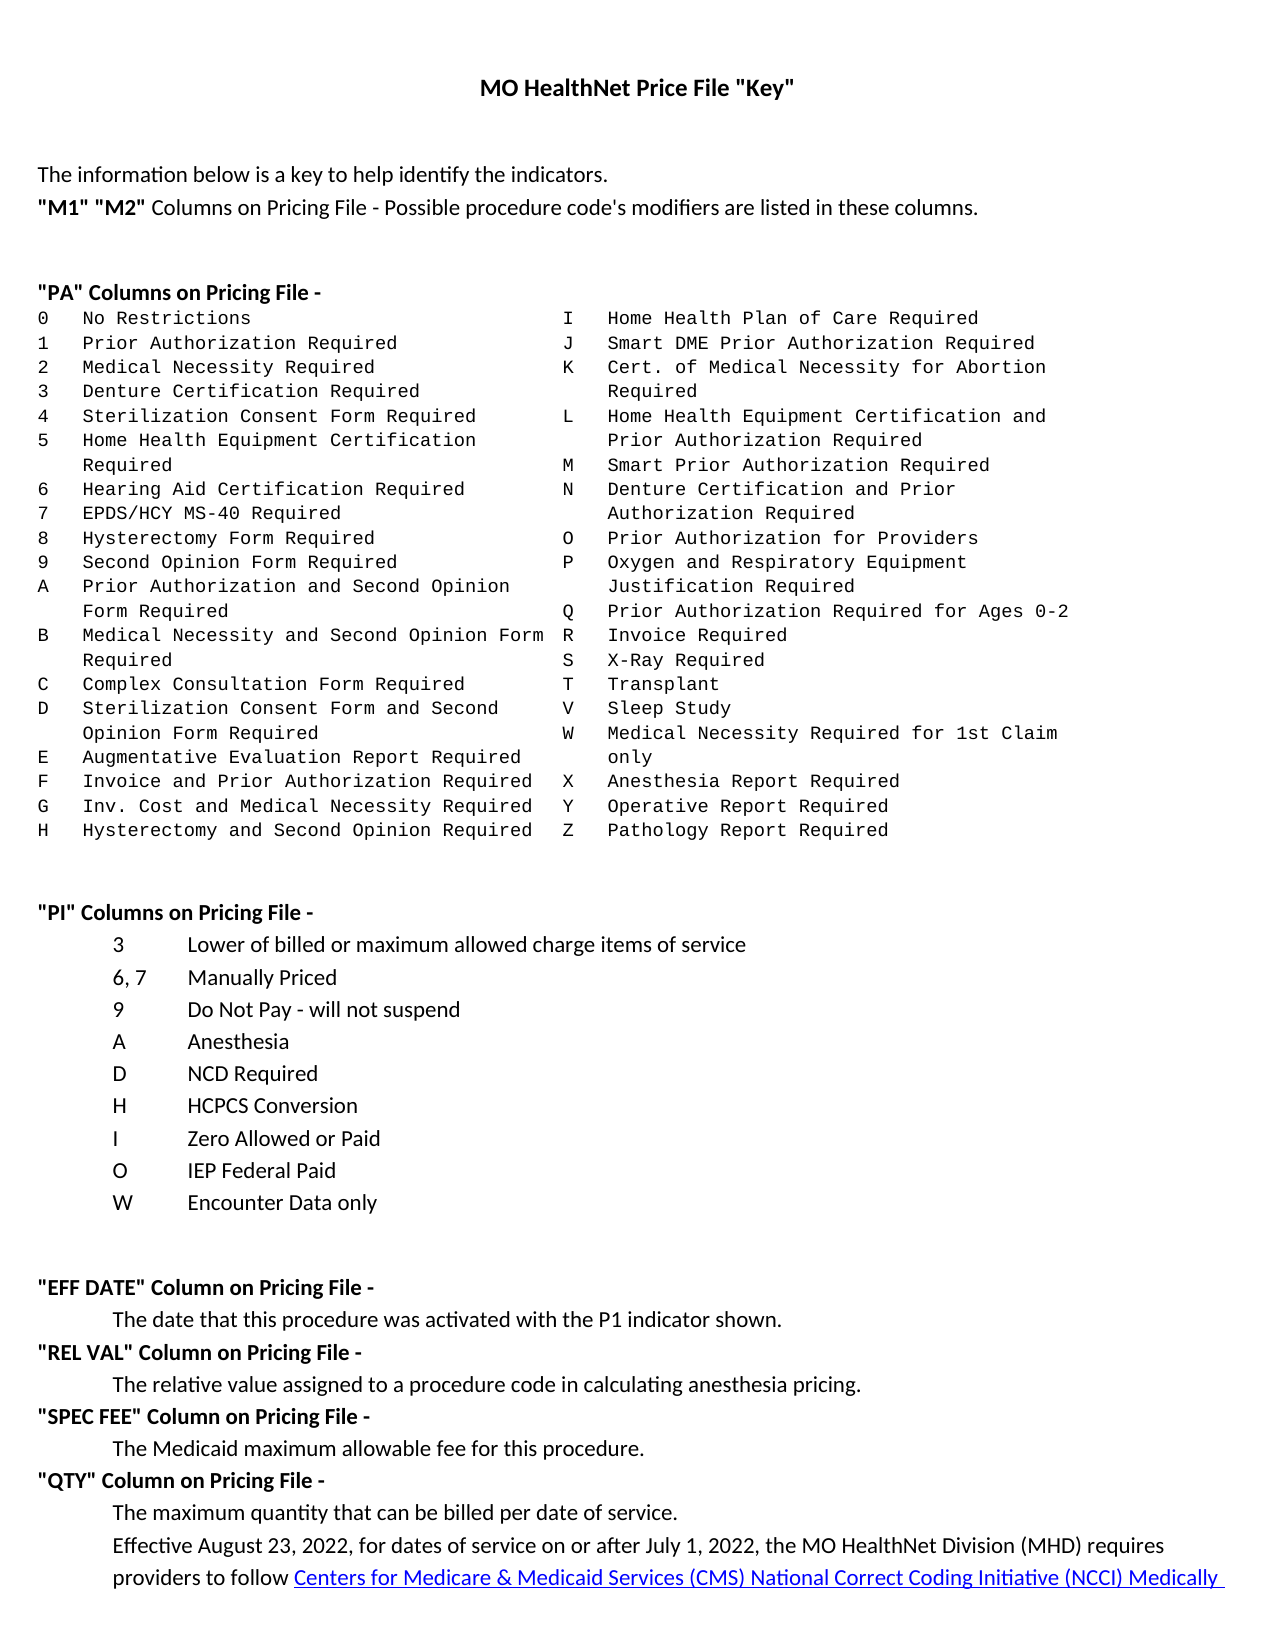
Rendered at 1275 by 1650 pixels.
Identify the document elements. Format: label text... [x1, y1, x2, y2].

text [37, 1241, 1237, 1591]
text "PA" Columns on Pricing File - 0 No Restrictions I Home Health Plan of Care Required 1 Prior Authorization Required J Smart DME Prior Authorization Required 2 Medical Necessity Required K Cert. of Medical Necessity for Abortion 3 Denture Certification Required Required 4 Sterilization Consent Form Required L Home Health Equipment Certification and 5 Home Health Equipment Certification Prior Authorization Required Required M Smart Prior Authorization Required 6 Hearing Aid Certification Required N Denture Certification and Prior 7 EPDS/HCY MS-40 Required Authorization Required 8 Hysterectomy Form Required O Prior Authorization for Providers 9 Second Opinion Form Required P Oxygen and Respiratory Equipment A Prior Authorization and Second Opinion Justification Required Form Required Q Prior Authorization Required for Ages 0-2 B Medical Necessity and Second Opinion Form R Invoice Required Required S X-Ray Required C Complex Consultation Form Required T Transplant D Sterilization Consent Form and Second V Sleep Study Opinion Form Required W Medical Necessity Required for 1st Claim E Augmentative Evaluation Report Required only F Invoice and Prior Authorization Required X Anesthesia Report Required G Inv. Cost and Medical Necessity Required Y Operative Report Required H Hysterectomy and Second Opinion Required Z Pathology Report Required [37, 246, 1237, 842]
text MO HealthNet Price File "Key" [37, 37, 1237, 103]
text "PI" Columns on Pricing File - 3 Lower of billed or maximum allowed charge items of service 6, 7 Manually Priced 9 Do Not Pay - will not suspend A Anesthesia D NCD Required H HCPCS Conversion I Zero Allowed or Paid O IEP Federal Paid W Encounter Data only [37, 866, 1237, 1216]
text The information below is a key to help identify the indicators. "M1" "M2" Columns on Pricing File - Possible procedure code's modifiers are listed in these columns. [37, 128, 1237, 221]
